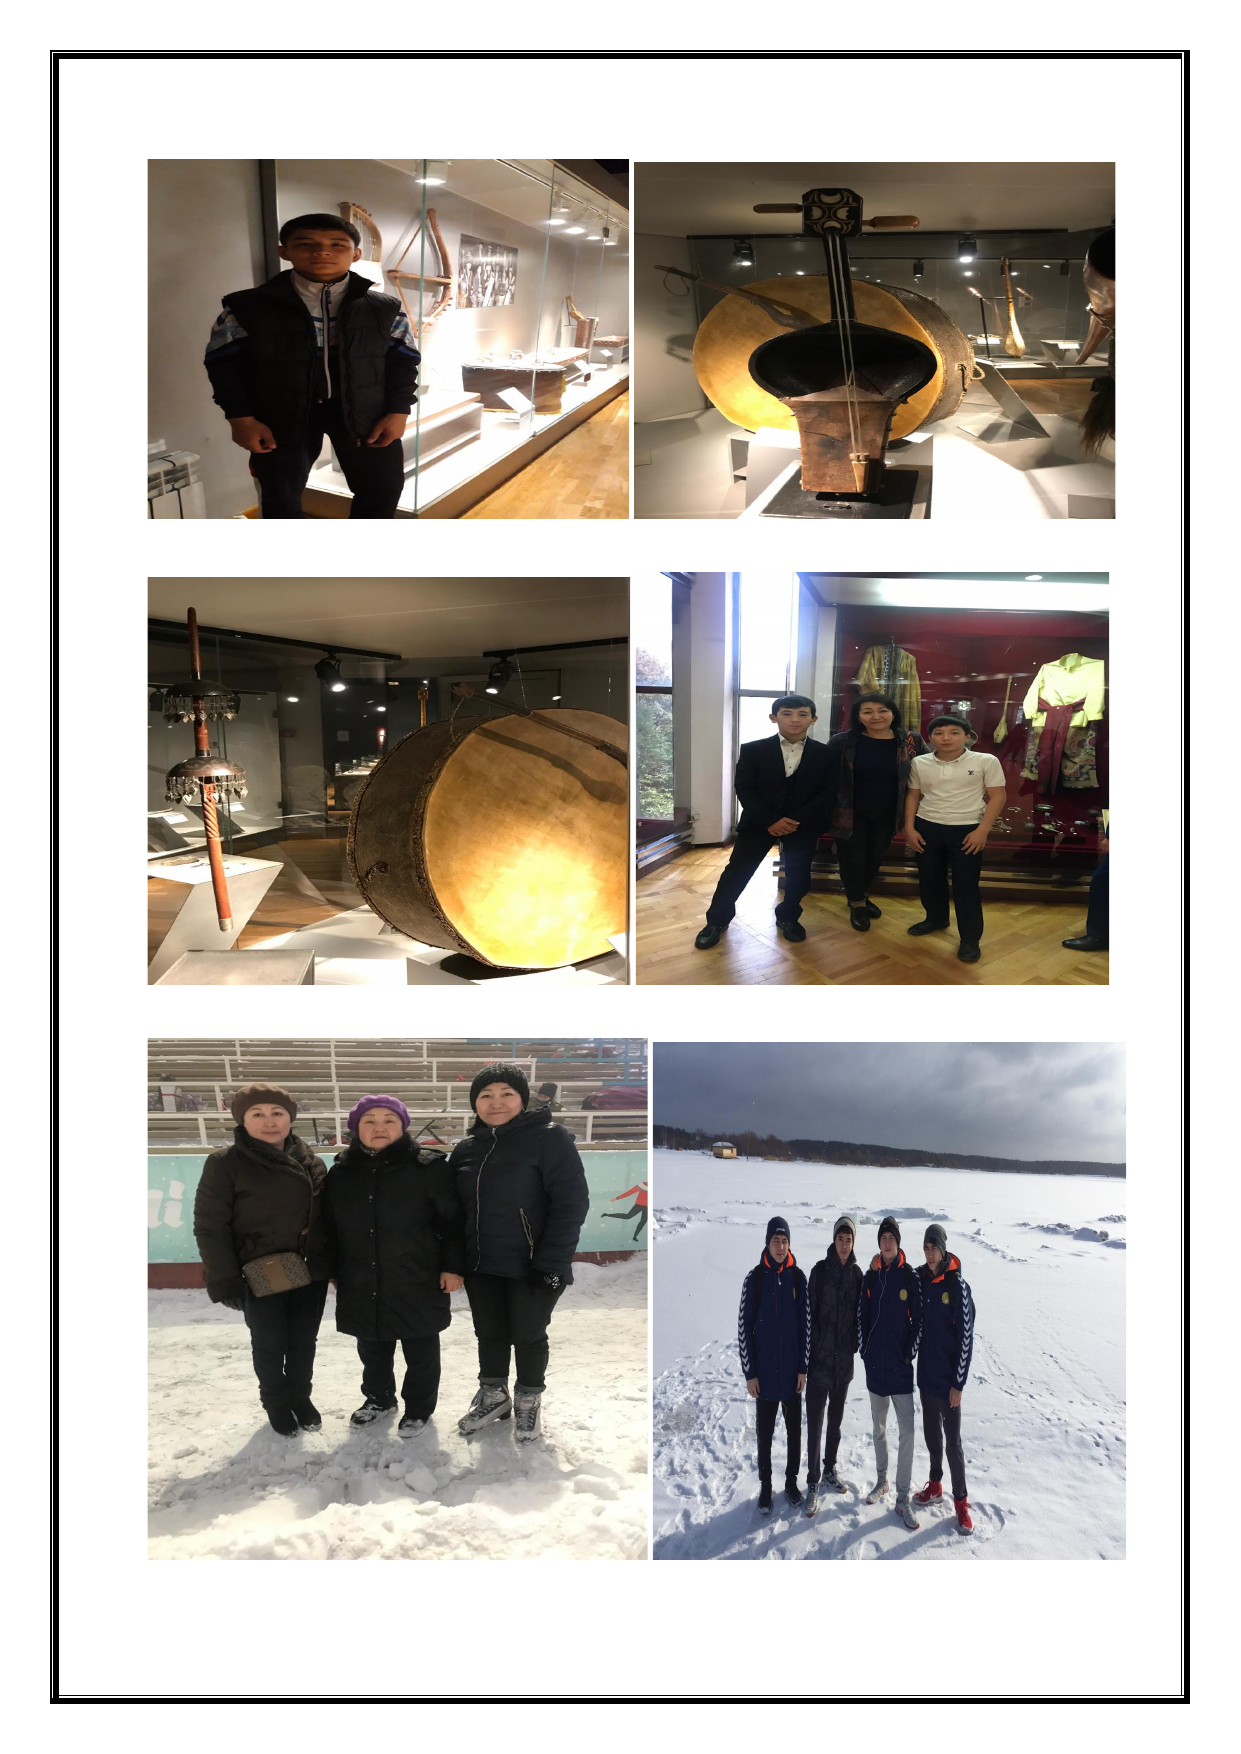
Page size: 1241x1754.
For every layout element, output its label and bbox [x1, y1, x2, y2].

picture [652, 1042, 1127, 1560]
picture [635, 572, 1110, 985]
picture [147, 159, 629, 519]
picture [147, 577, 631, 985]
picture [634, 162, 1116, 519]
picture [147, 1038, 648, 1560]
